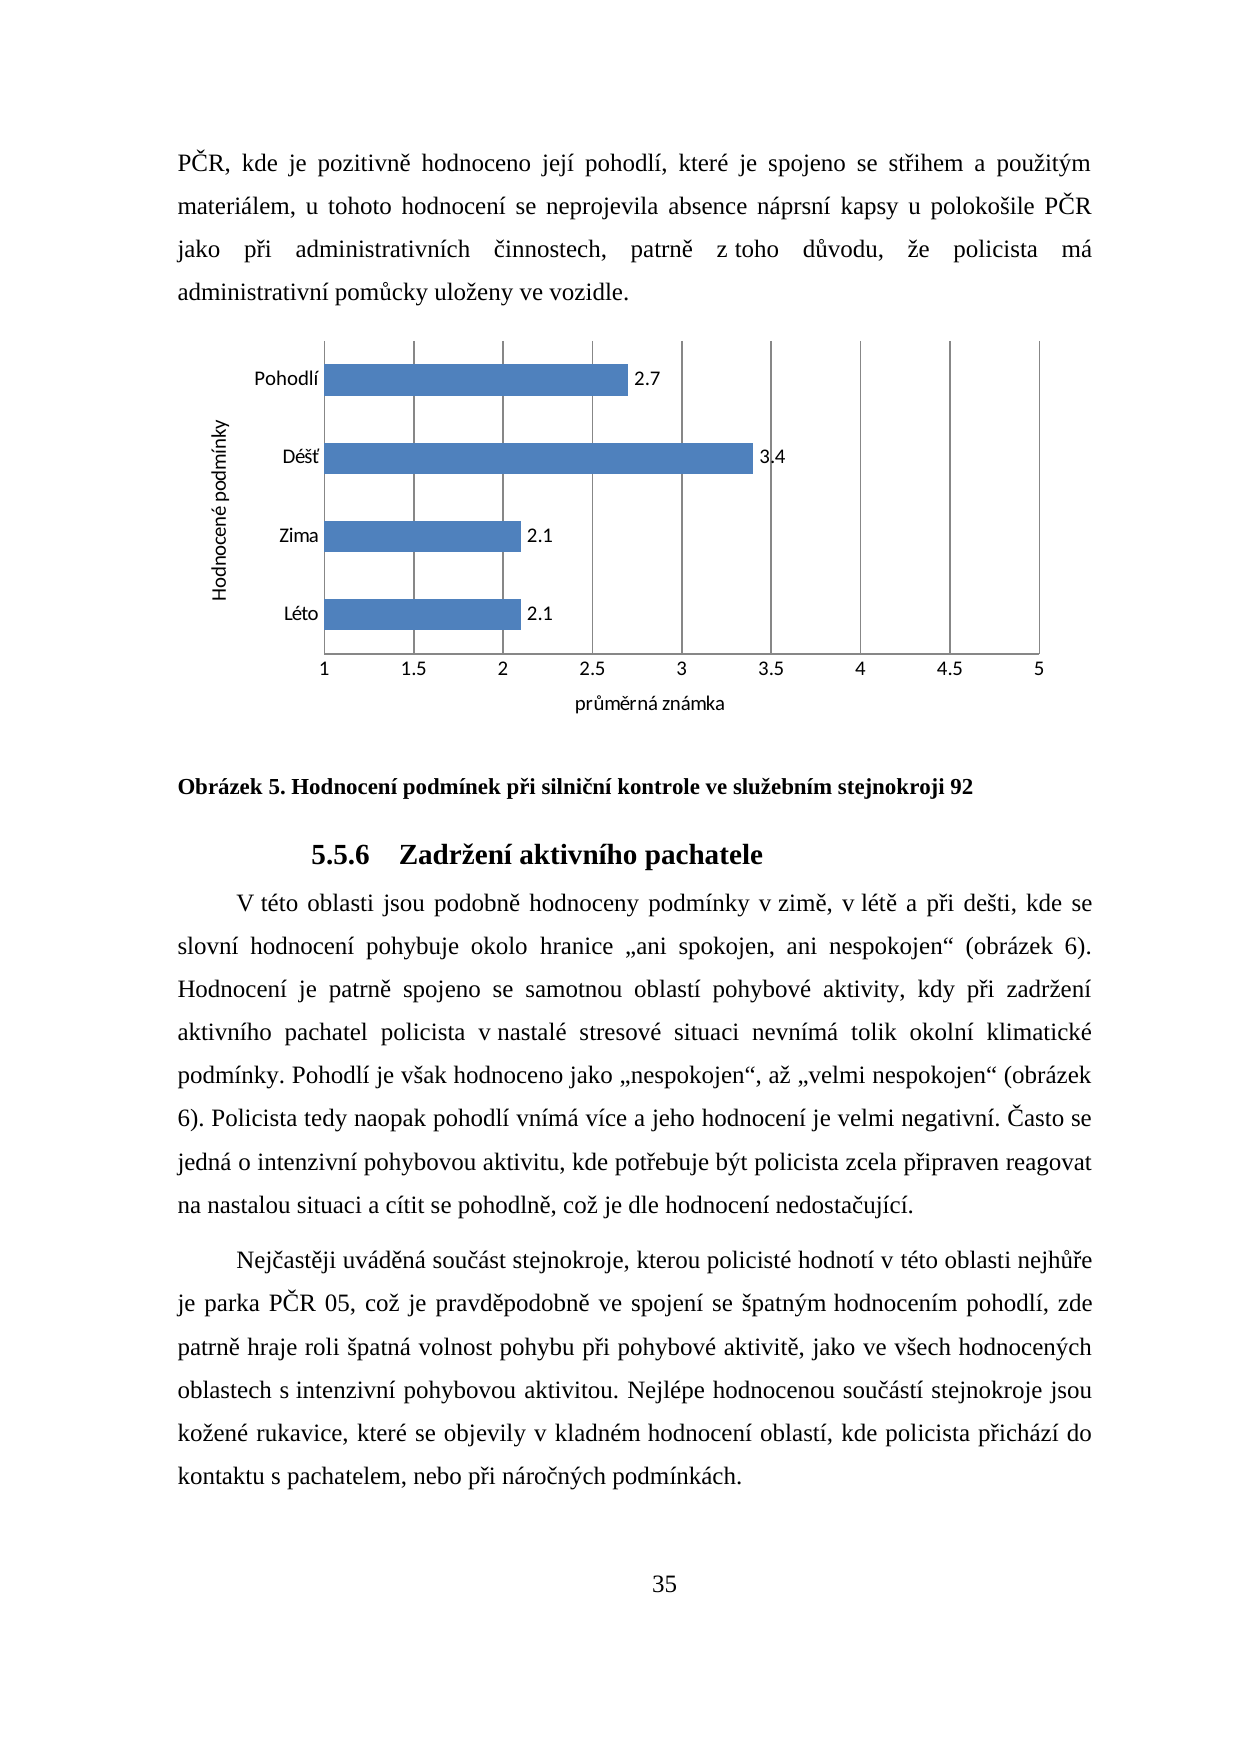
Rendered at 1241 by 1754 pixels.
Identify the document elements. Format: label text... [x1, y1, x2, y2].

text Nejčastěji uváděná součást stejnokroje, kterou policisté hodnotí v této oblasti nejhůře je parka PČR 05, což je pravděpodobně ve spojení se špatným hodnocením pohodlí, zde patrně hraje roli špatná volnost pohybu při pohybové aktivitě, jako ve všech hodnocených oblastech s intenzivní pohybovou aktivitou. Nejlépe hodnocenou součástí stejnokroje jsou kožené rukavice, které se objevily v kladném hodnocení oblastí, kde policista přichází do kontaktu s pachatelem, nebo při náročných podmínkách. [177, 1245, 1092, 1490]
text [177, 148, 1092, 306]
text Obrázek 5. Hodnocení podmínek při silniční kontrole ve služebním stejnokroji 92 [177, 773, 1092, 799]
text V této oblasti jsou podobně hodnoceny podmínky v zimě, v létě a při dešti, kde se slovní hodnocení pohybuje okolo hranice „ani spokojen, ani nespokojen“ (obrázek 6). Hodnocení je patrně spojeno se samotnou oblastí pohybové aktivity, kdy při zadržení aktivního pachatel policista v nastalé stresové situaci nevnímá tolik okolní klimatické podmínky. Pohodlí je však hodnoceno jako „nespokojen“, až „velmi nespokojen“ (obrázek 6). Policista tedy naopak pohodlí vnímá více a jeho hodnocení je velmi negativní. Často se jedná o intenzivní pohybovou aktivitu, kde potřebuje být policista zcela připraven reagovat na nastalou situaci a cítit se pohodlně, což je dle hodnocení nedostačující. [177, 888, 1092, 1218]
subtitle Zadržení aktivního pachatele [252, 837, 1092, 871]
